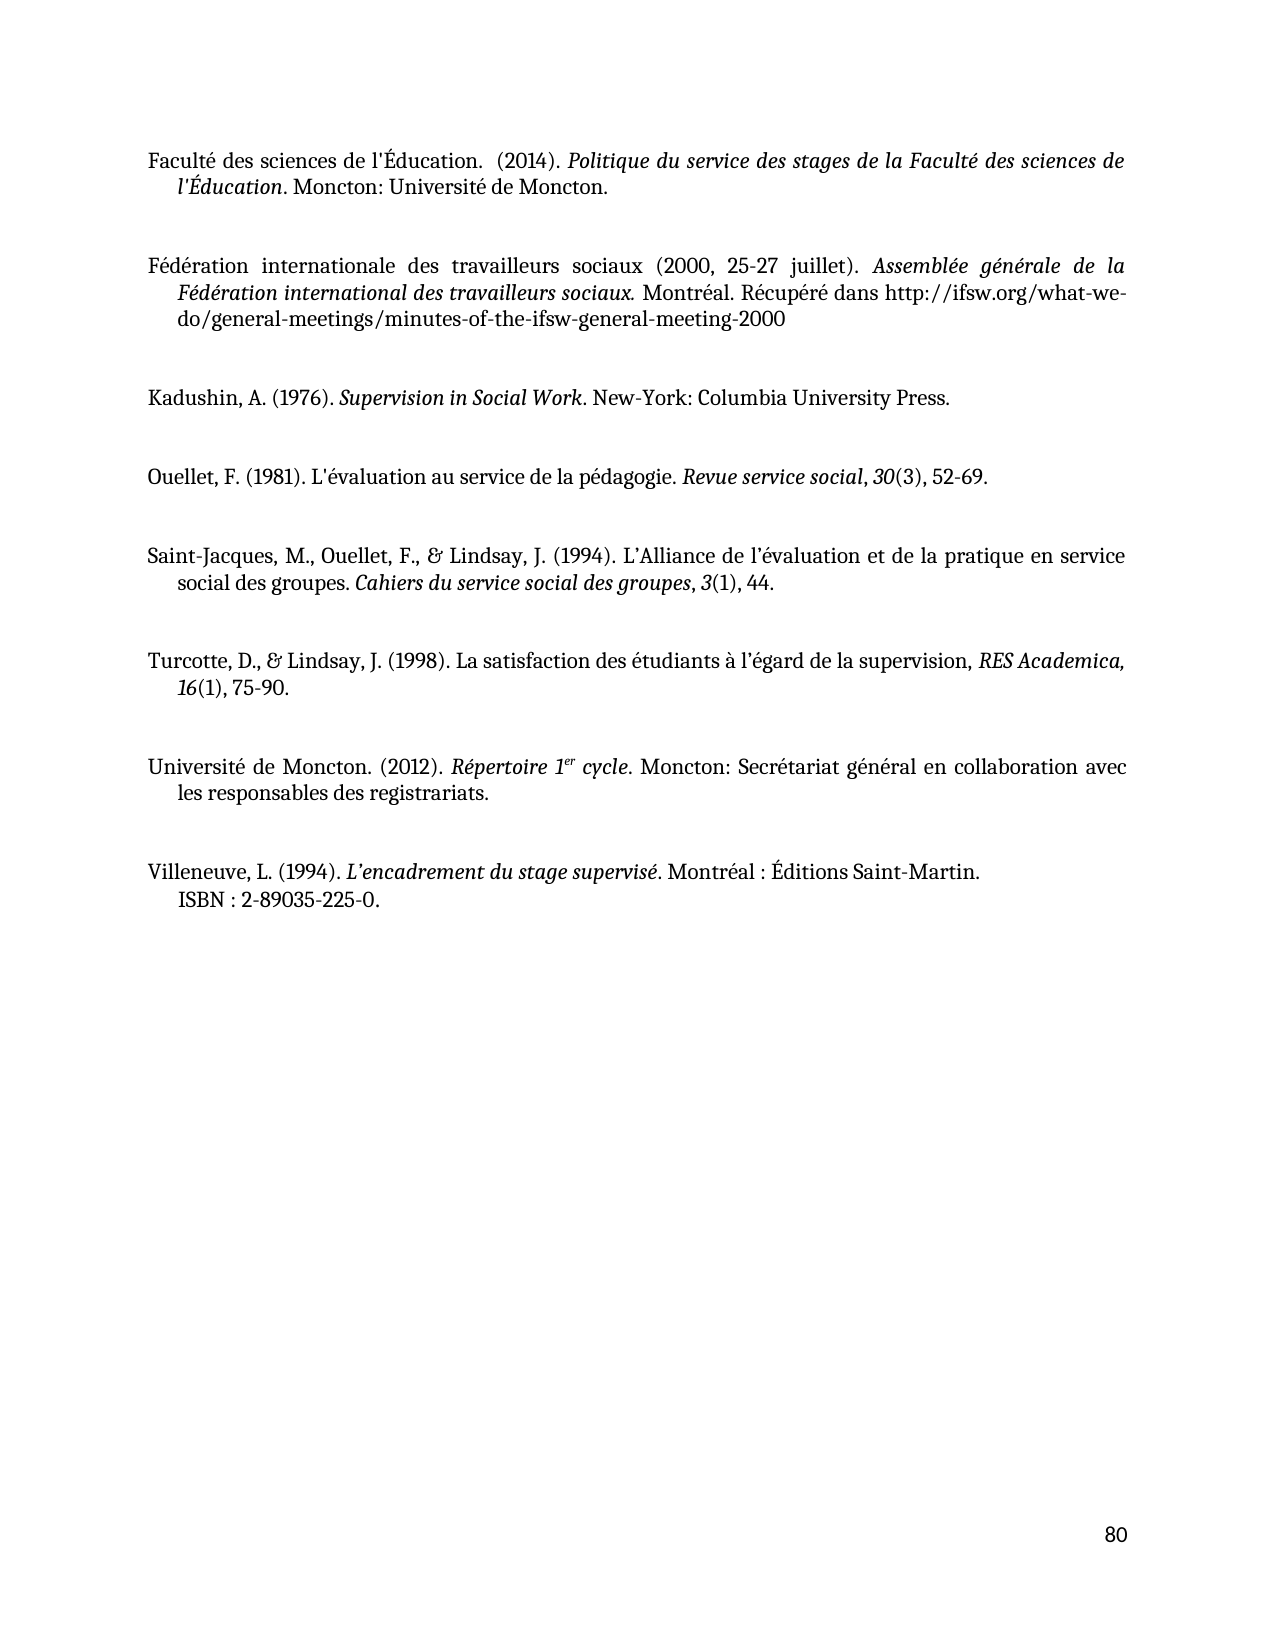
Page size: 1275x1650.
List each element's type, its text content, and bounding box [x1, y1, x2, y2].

text Faculté des sciences de l'Éducation. (2014). Politique du service des stages de la Faculté des sciences de l'Éducation. Moncton: Université de Moncton. [148, 148, 1127, 200]
text Villeneuve, L. (1994). L’encadrement du stage supervisé. Montréal : Éditions Saint-Martin. [148, 859, 1127, 886]
text Ouellet, F. (1981). L'évaluation au service de la pédagogie. Revue service social, 30(3), 52-69. [148, 464, 1127, 490]
text ISBN : 2-89035-225-0. [148, 886, 1127, 914]
text Kadushin, A. (1976). Supervision in Social Work. New-York: Columbia University Press. [148, 385, 1127, 411]
text Université de Moncton. (2012). Répertoire 1er cycle. Moncton: Secrétariat général en collaboration avec les responsables des registrariats. [148, 754, 1127, 806]
text Fédération internationale des travailleurs sociaux (2000, 25-27 juillet). Assemblée générale de la Fédération international des travailleurs sociaux. Montréal. Récupéré dans http://ifsw.org/what-we-do/general-meetings/minutes-of-the-ifsw-general-meeting-2000 [148, 253, 1127, 332]
text Saint-Jacques, M., Ouellet, F., & Lindsay, J. (1994). L’Alliance de l’évaluation et de la pratique en service social des groupes. Cahiers du service social des groupes, 3(1), 44. [148, 543, 1127, 596]
text Turcotte, D., & Lindsay, J. (1998). La satisfaction des étudiants à l’égard de la supervision, RES Academica, 16(1), 75-90. [148, 648, 1127, 701]
